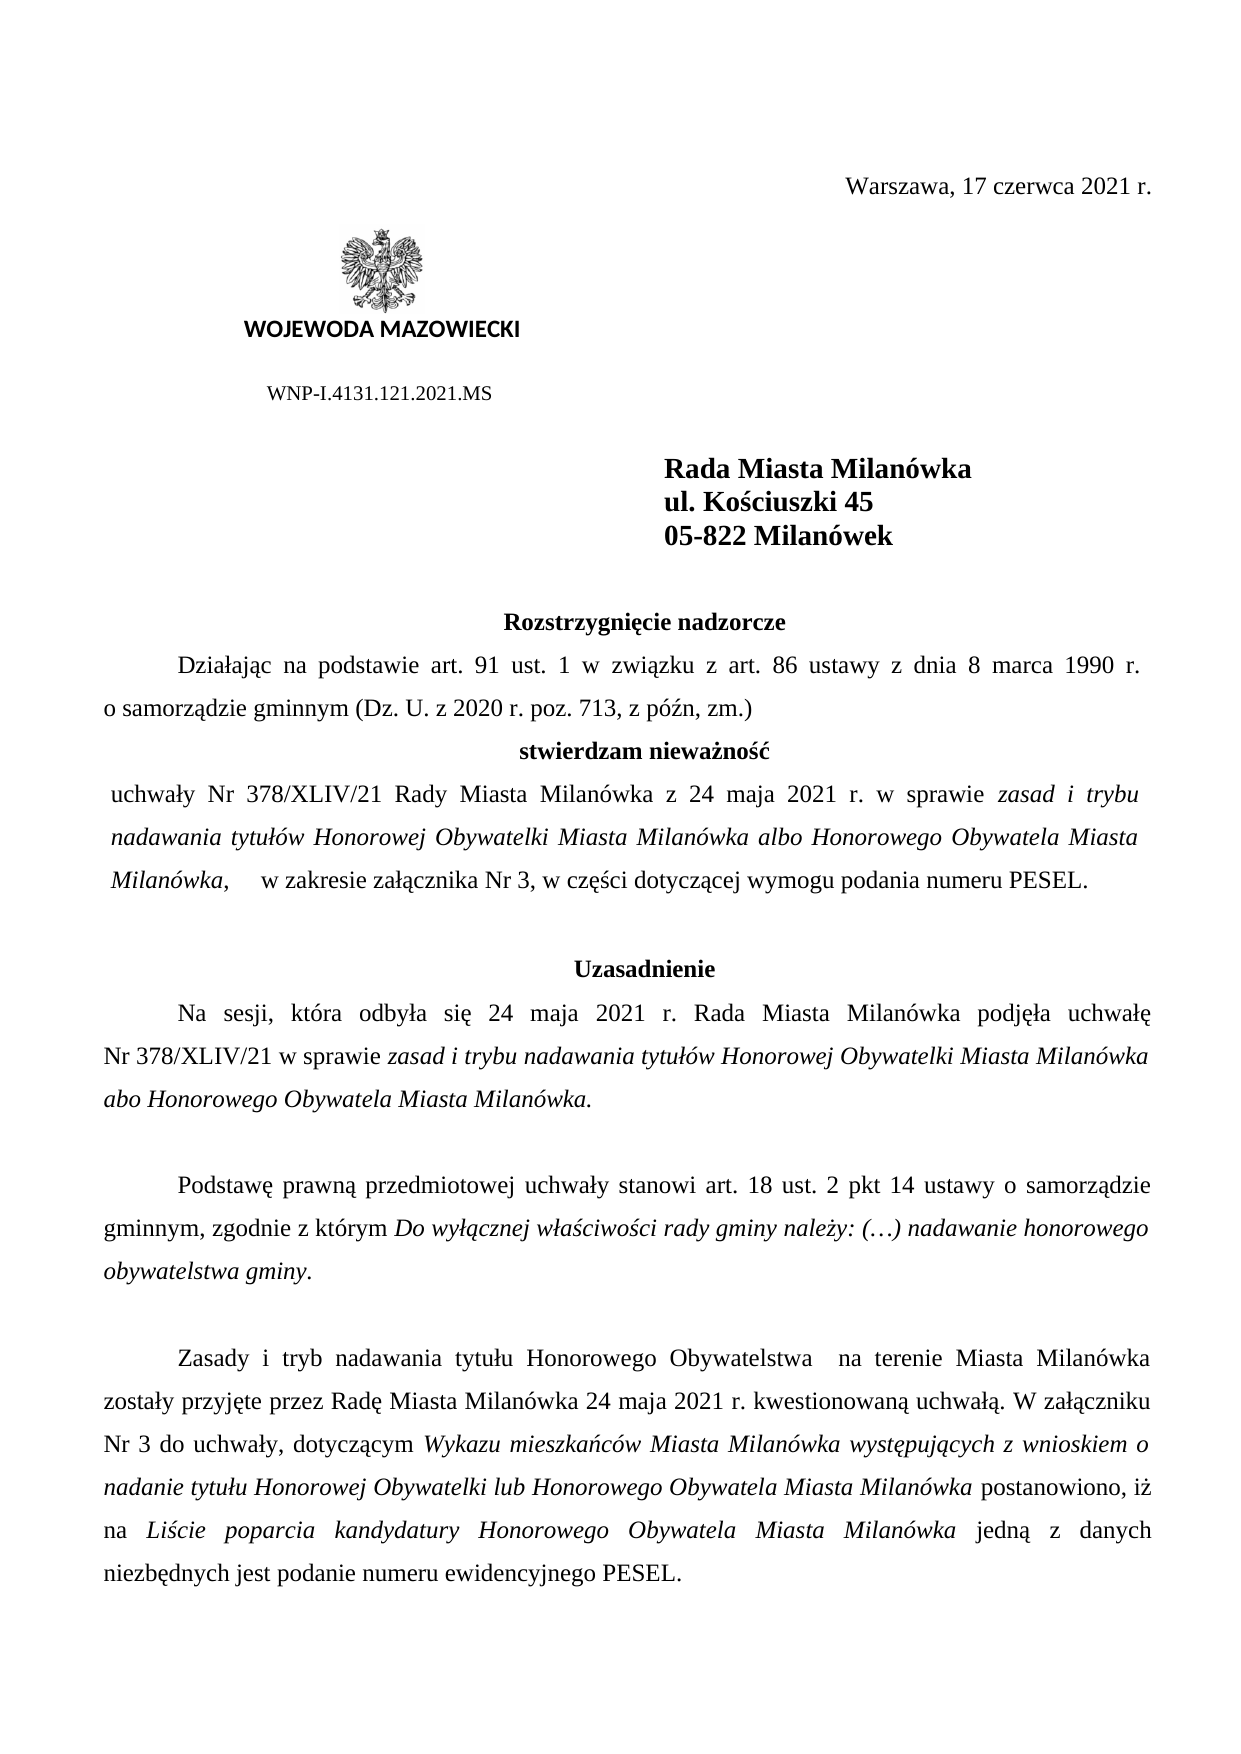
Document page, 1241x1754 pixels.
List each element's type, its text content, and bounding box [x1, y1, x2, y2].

text stwierdzam nieważność [148, 736, 1141, 765]
text Rada Miasta Milanówka [664, 451, 1092, 484]
text Zasady i tryb nadawania tytułu Honorowego Obywatelstwa na terenie Miasta Milanówka zostały przyjęte przez Radę Miasta Milanówka 24 maja 2021 r. kwestionowaną uchwałą. W załączniku Nr 3 do uchwały, dotyczącym Wykazu mieszkańców Miasta Milanówka występujących z wnioskiem o nadanie tytułu Honorowej Obywatelki lub Honorowego Obywatela Miasta Milanówka postanowiono, iż na Liście poparcia kandydatury Honorowego Obywatela Miasta Milanówka jedną z danych niezbędnych jest podanie numeru ewidencyjnego PESEL. [103, 1343, 1152, 1587]
text uchwały Nr 378/XLIV/21 Rady Miasta Milanówka z 24 maja 2021 r. w sprawie zasad i trybu nadawania tytułów Honorowej Obywatelki Miasta Milanówka albo Honorowego Obywatela Miasta Milanówka, w zakresie załącznika Nr 3, w części dotyczącej wymogu podania numeru PESEL. [111, 779, 1142, 894]
text Warszawa, 17 czerwca 2021 r. [295, 171, 1152, 199]
subtitle Rozstrzygnięcie nadzorcze [148, 607, 1141, 636]
text Działając na podstawie art. 91 ust. 1 w związku z art. 86 ustawy z dnia 8 marca 1990 r. o samorządzie gminnym (Dz. U. z 2020 r. poz. 713, z późn, zm.) [103, 650, 1142, 722]
picture [339, 224, 426, 314]
text 05-822 Milanówek [590, 518, 1092, 551]
text WNP-I.4131.121.2021.MS [148, 381, 1092, 405]
text ul. Kościuszki 45 [590, 484, 1092, 518]
text Uzasadnienie [148, 954, 1141, 983]
text Na sesji, która odbyła się 24 maja 2021 r. Rada Miasta Milanówka podjęła uchwałę Nr 378/XLIV/21 w sprawie zasad i trybu nadawania tytułów Honorowej Obywatelki Miasta Milanówka abo Honorowego Obywatela Miasta Milanówka. [103, 998, 1152, 1113]
text Podstawę prawną przedmiotowej uchwały stanowi art. 18 ust. 2 pkt 14 ustawy o samorządzie gminnym, zgodnie z którym Do wyłącznej właściwości rady gminy należy: (…) nadawanie honorowego obywatelstwa gminy. [103, 1170, 1152, 1285]
